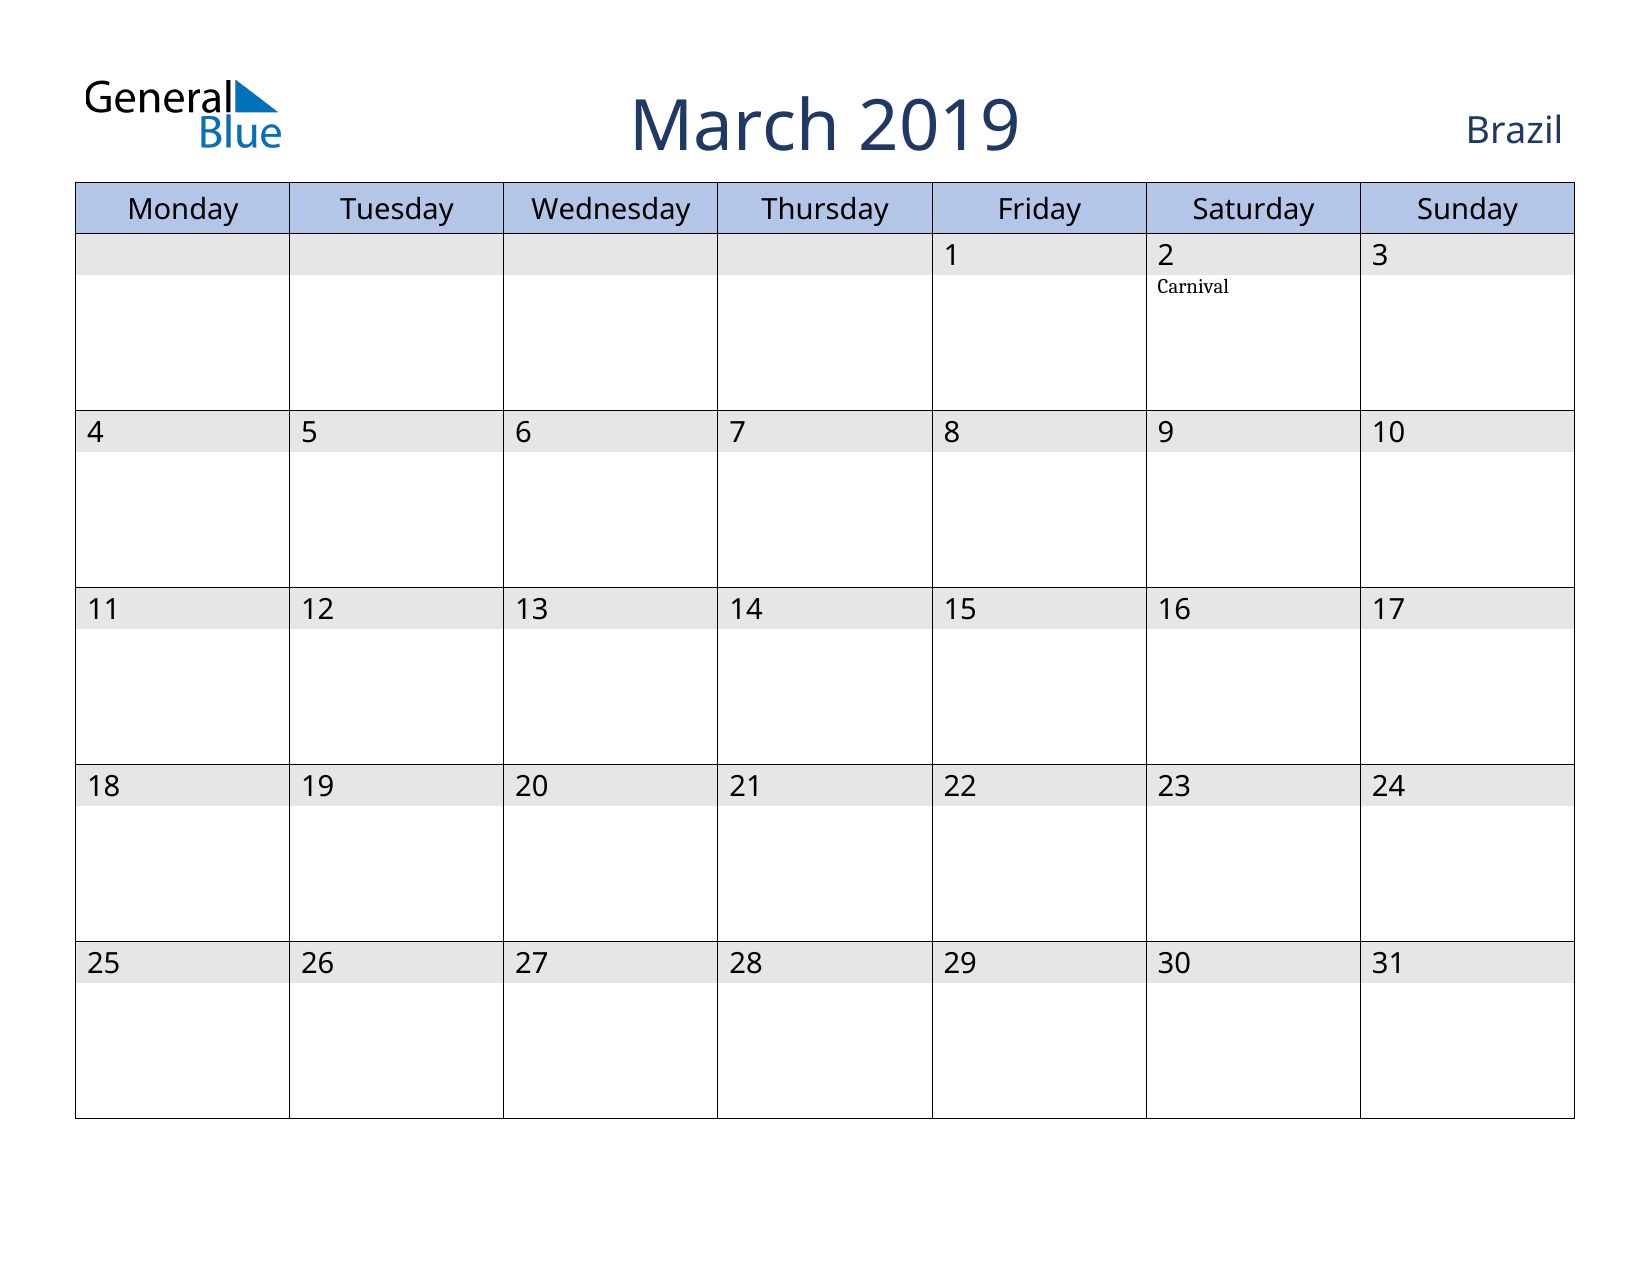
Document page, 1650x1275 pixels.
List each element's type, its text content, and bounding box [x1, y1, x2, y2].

table_cell 15 [933, 588, 1146, 629]
table_cell 2 [1147, 234, 1360, 275]
table_cell Carnival [1147, 275, 1360, 410]
table_cell Sunday [1361, 183, 1574, 233]
table_cell [1361, 806, 1574, 941]
table_cell 21 [718, 765, 932, 806]
table_cell [504, 234, 717, 275]
table_cell [76, 806, 289, 941]
table_cell 3 [1361, 234, 1574, 275]
table_cell Monday [76, 183, 289, 233]
table_cell 5 [290, 411, 503, 452]
table_cell [933, 452, 1146, 587]
table_header Brazil [1146, 75, 1574, 182]
table_cell [290, 452, 503, 587]
table_cell 29 [933, 942, 1146, 983]
table_cell Friday [933, 183, 1146, 233]
table_cell 23 [1147, 765, 1360, 806]
table_cell [718, 275, 932, 410]
table_cell Thursday [718, 183, 932, 233]
table_cell [290, 275, 503, 410]
table_cell 26 [290, 942, 503, 983]
table_cell [504, 452, 717, 587]
table_header March 2019 [504, 75, 1146, 182]
table_cell 11 [76, 588, 289, 629]
table_cell [76, 234, 289, 275]
table_cell [1147, 983, 1360, 1118]
table_cell 19 [290, 765, 503, 806]
table_cell 16 [1147, 588, 1360, 629]
table_cell 10 [1361, 411, 1574, 452]
table_cell [76, 629, 289, 764]
table_cell [933, 629, 1146, 764]
table_cell 13 [504, 588, 717, 629]
table_cell 14 [718, 588, 932, 629]
table_cell 25 [76, 942, 289, 983]
table_cell Wednesday [504, 183, 717, 233]
table_cell 18 [76, 765, 289, 806]
table_cell [76, 452, 289, 587]
table_cell [933, 983, 1146, 1118]
table_cell 1 [933, 234, 1146, 275]
table_cell Tuesday [290, 183, 503, 233]
table_cell 27 [504, 942, 717, 983]
table_cell [718, 452, 932, 587]
table_cell [1147, 806, 1360, 941]
table_cell [718, 806, 932, 941]
table_cell [290, 234, 503, 275]
table_cell [1361, 983, 1574, 1118]
table_cell [76, 275, 289, 410]
table_cell [718, 629, 932, 764]
table_cell 20 [504, 765, 717, 806]
table_header [76, 75, 503, 182]
table_cell 7 [718, 411, 932, 452]
table_cell [504, 983, 717, 1118]
table_cell 22 [933, 765, 1146, 806]
table_cell 12 [290, 588, 503, 629]
table_cell [933, 275, 1146, 410]
table_cell [1361, 629, 1574, 764]
table_cell Saturday [1147, 183, 1360, 233]
picture [86, 80, 281, 148]
table_cell 30 [1147, 942, 1360, 983]
table_cell 6 [504, 411, 717, 452]
table_cell 9 [1147, 411, 1360, 452]
table_cell [1361, 275, 1574, 410]
table_cell [290, 629, 503, 764]
table_cell 17 [1361, 588, 1574, 629]
table_cell 28 [718, 942, 932, 983]
table_cell 31 [1361, 942, 1574, 983]
table_cell [1147, 629, 1360, 764]
table_cell [1361, 452, 1574, 587]
table_cell [504, 806, 717, 941]
table_cell [290, 983, 503, 1118]
table_cell [718, 983, 932, 1118]
table_cell [504, 629, 717, 764]
table_cell [76, 983, 289, 1118]
table_cell [290, 806, 503, 941]
table_cell [933, 806, 1146, 941]
table_cell 8 [933, 411, 1146, 452]
table_cell 4 [76, 411, 289, 452]
table_cell [1147, 452, 1360, 587]
table_cell 24 [1361, 765, 1574, 806]
table_cell [504, 275, 717, 410]
table_cell [718, 234, 932, 275]
